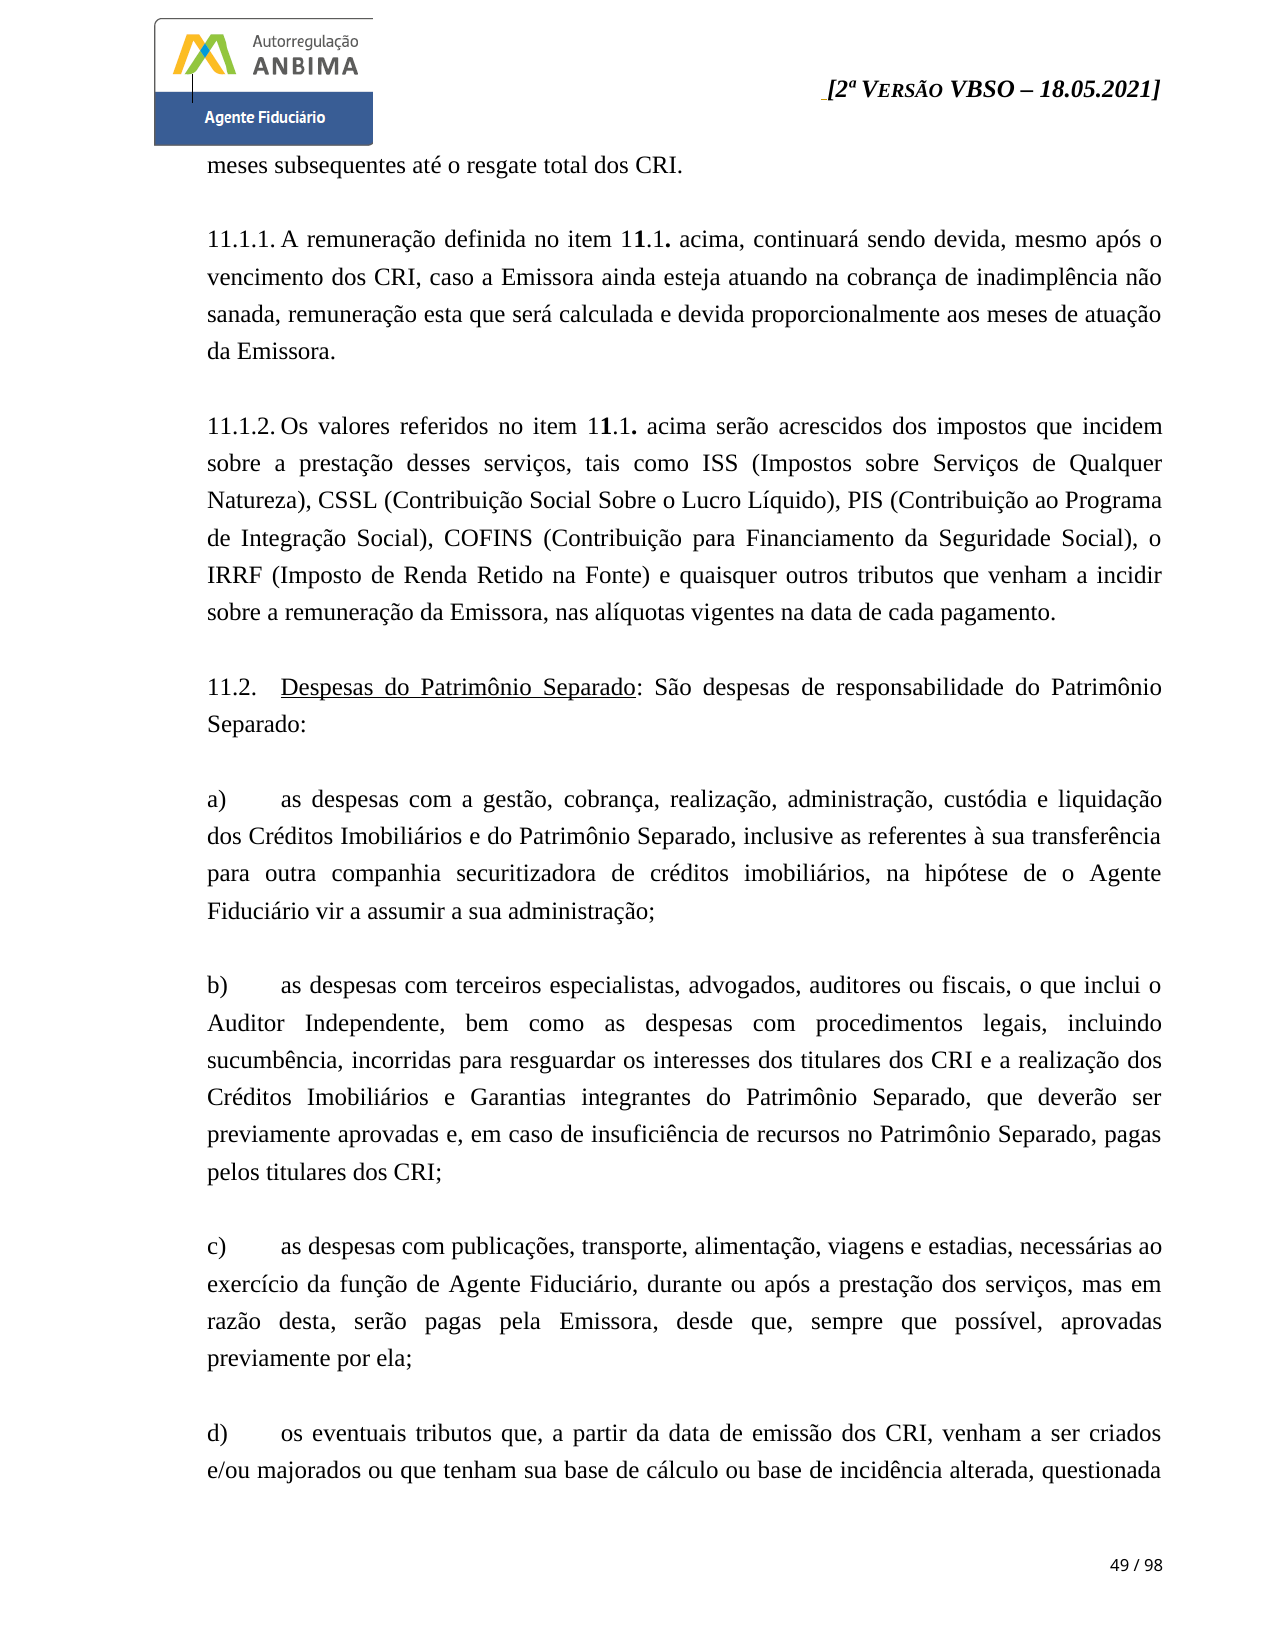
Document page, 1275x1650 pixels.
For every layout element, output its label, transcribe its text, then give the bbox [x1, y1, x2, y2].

text 11.2. Despesas do Patrimônio Separado: São despesas de responsabilidade do Patrimônio Separado: [207, 672, 1163, 738]
text 11.1.2. Os valores referidos no item 11.1. acima serão acrescidos dos impostos que incidem sobre a prestação desses serviços, tais como ISS (Impostos sobre Serviços de Qualquer Natureza), CSSL (Contribuição Social Sobre o Lucro Líquido), PIS (Contribuição ao Programa de Integração Social), COFINS (Contribuição para Financiamento da Seguridade Social), o IRRF (Imposto de Renda Retido na Fonte) e quaisquer outros tributos que venham a incidir sobre a remuneração da Emissora, nas alíquotas vigentes na data de cada pagamento. [207, 411, 1163, 626]
text 11.1.1. A remuneração definida no item 11.1. acima, continuará sendo devida, mesmo após o vencimento dos CRI, caso a Emissora ainda esteja atuando na cobrança de inadimplência não sanada, remuneração esta que será calculada e devida proporcionalmente aos meses de atuação da Emissora. [207, 224, 1163, 365]
list as despesas com publicações, transporte, alimentação, viagens e estadias, necessárias ao exercício da função de Agente Fiduciário, durante ou após a prestação dos serviços, mas em razão desta, serão pagas pela Emissora, desde que, sempre que possível, aprovadas previamente por ela; [207, 1231, 1163, 1372]
list as despesas com a gestão, cobrança, realização, administração, custódia e liquidação dos Créditos Imobiliários e do Patrimônio Separado, inclusive as referentes à sua transferência para outra companhia securitizadora de créditos imobiliários, na hipótese de o Agente Fiduciário vir a assumir a sua administração; [207, 784, 1163, 924]
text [207, 150, 1163, 179]
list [207, 1418, 1163, 1484]
list as despesas com terceiros especialistas, advogados, auditores ou fiscais, o que inclui o Auditor Independente, bem como as despesas com procedimentos legais, incluindo sucumbência, incorridas para resguardar os interesses dos titulares dos CRI e a realização dos Créditos Imobiliários e Garantias integrantes do Patrimônio Separado, que deverão ser previamente aprovadas e, em caso de insuficiência de recursos no Patrimônio Separado, pagas pelos titulares dos CRI; [207, 970, 1163, 1186]
